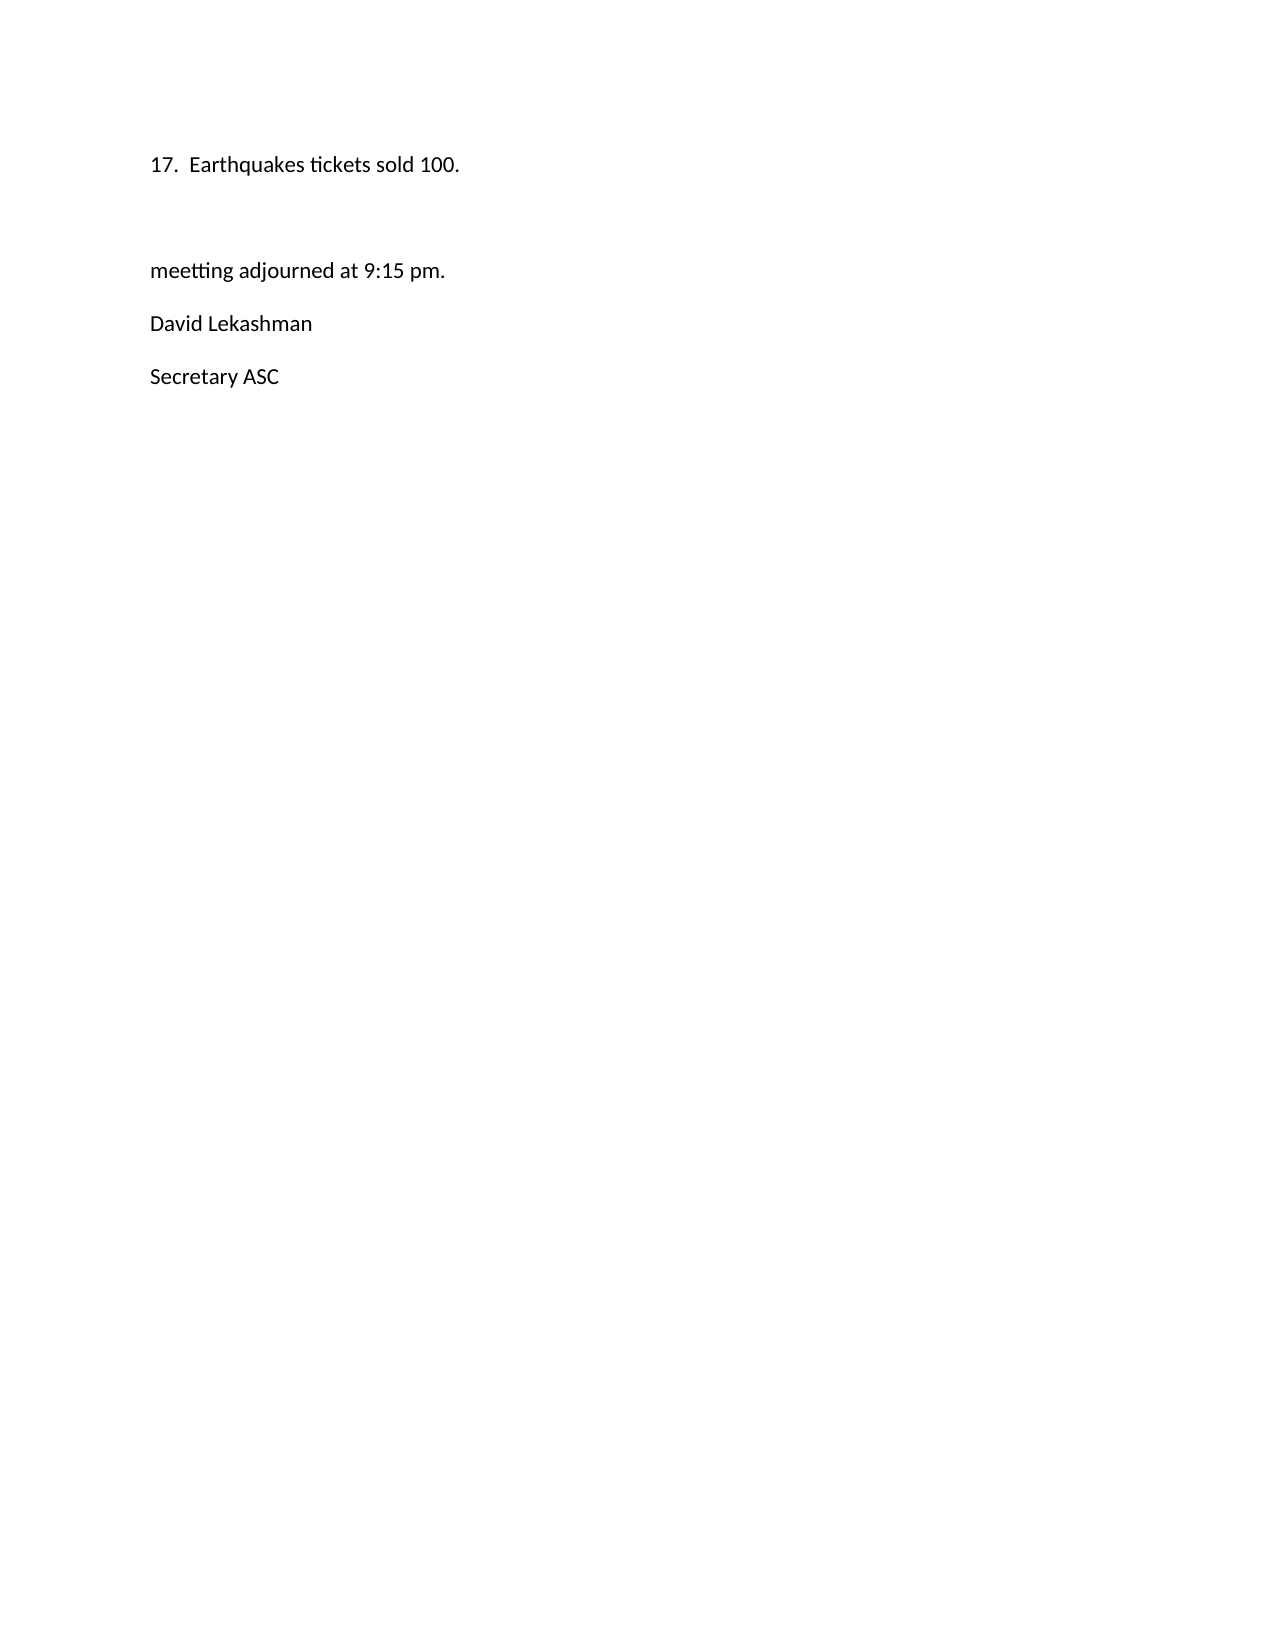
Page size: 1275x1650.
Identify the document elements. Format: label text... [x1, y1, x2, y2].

text David Lekashman [150, 309, 1125, 337]
text 17. Earthquakes tickets sold 100. [150, 150, 1125, 178]
text meetting adjourned at 9:15 pm. [150, 256, 1125, 284]
text Secretary ASC [150, 362, 1125, 390]
